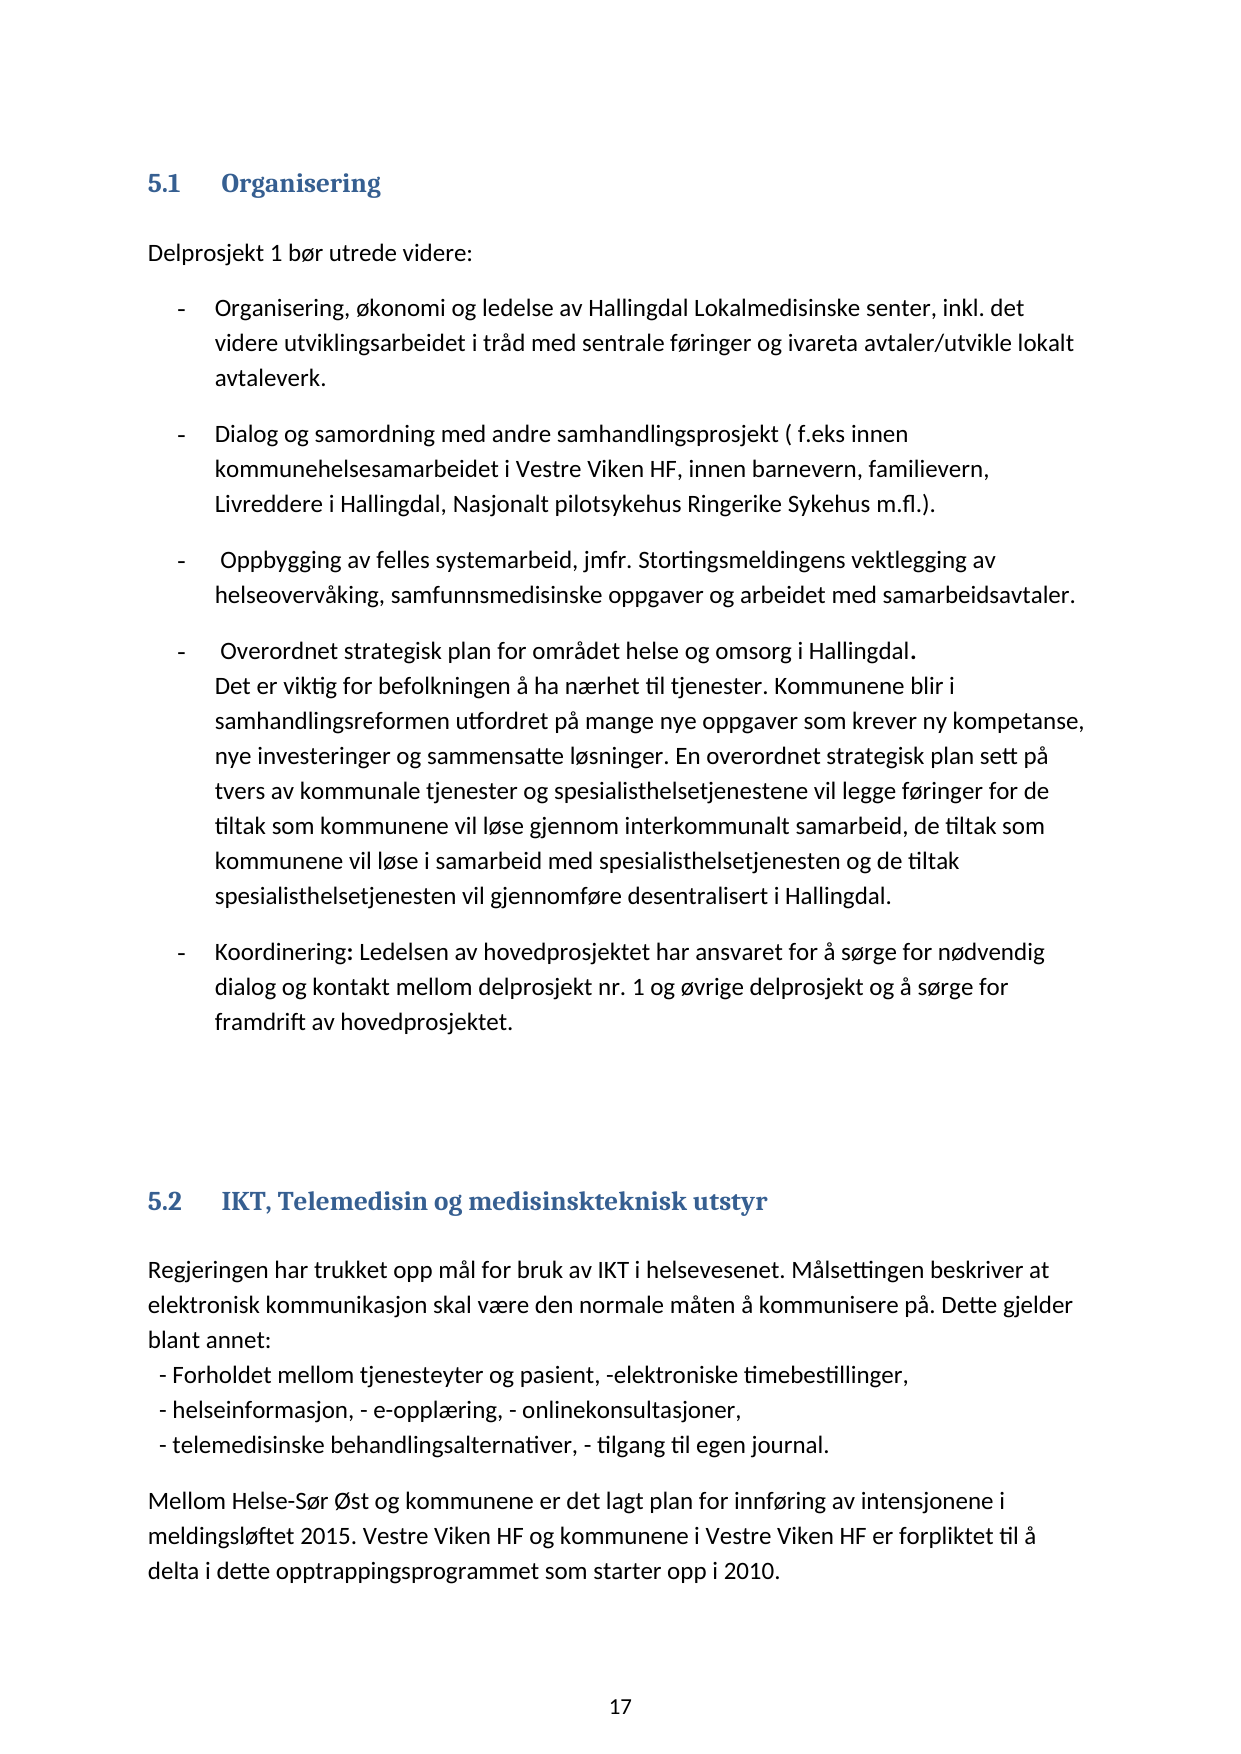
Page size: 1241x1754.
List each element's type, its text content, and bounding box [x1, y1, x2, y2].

list Organisering, økonomi og ledelse av Hallingdal Lokalmedisinske senter, inkl. det videre utviklingsarbeidet i tråd med sentrale føringer og ivareta avtaler/utvikle lokalt avtaleverk. [177, 292, 1093, 393]
list Dialog og samordning med andre samhandlingsprosjekt ( f.eks innen kommunehelsesamarbeidet i Vestre Viken HF, innen barnevern, familievern, Livreddere i Hallingdal, Nasjonalt pilotsykehus Ringerike Sykehus m.fl.). [177, 418, 1093, 519]
list Overordnet strategisk plan for området helse og omsorg i Hallingdal. Det er viktig for befolkningen å ha nærhet til tjenester. Kommunene blir i samhandlingsreformen utfordret på mange nye oppgaver som krever ny kompetanse, nye investeringer og sammensatte løsninger. En overordnet strategisk plan sett på tvers av kommunale tjenester og spesialisthelsetjenestene vil legge føringer for de tiltak som kommunene vil løse gjennom interkommunalt samarbeid, de tiltak som kommunene vil løse i samarbeid med spesialisthelsetjenesten og de tiltak spesialisthelsetjenesten vil gjennomføre desentralisert i Hallingdal. [177, 635, 1093, 911]
subtitle 5.1 Organisering [148, 168, 1093, 199]
text Mellom Helse-Sør Øst og kommunene er det lagt plan for innføring av intensjonene i meldingsløftet 2015. Vestre Viken HF og kommunene i Vestre Viken HF er forpliktet til å delta i dette opptrappingsprogrammet som starter opp i 2010. [148, 1485, 1093, 1585]
text Regjeringen har trukket opp mål for bruk av IKT i helsevesenet. Målsettingen beskriver at elektronisk kommunikasjon skal være den normale måten å kommunisere på. Dette gjelder blant annet: - Forholdet mellom tjenesteyter og pasient, -elektroniske timebestillinger, - helseinformasjon, - e-opplæring, - onlinekonsultasjoner, - telemedisinske behandlingsalternativer, - tilgang til egen journal. [148, 1222, 1093, 1459]
list Koordinering: Ledelsen av hovedprosjektet har ansvaret for å sørge for nødvendig dialog og kontakt mellom delprosjekt nr. 1 og øvrige delprosjekt og å sørge for framdrift av hovedprosjektet. [177, 936, 1093, 1036]
text Delprosjekt 1 bør utrede videre: [148, 204, 1093, 267]
subtitle 5.2 IKT, Telemedisin og medisinskteknisk utstyr [148, 1117, 1093, 1217]
list Oppbygging av felles systemarbeid, jmfr. Stortingsmeldingens vektlegging av helseovervåking, samfunnsmedisinske oppgaver og arbeidet med samarbeidsavtaler. [177, 544, 1093, 610]
